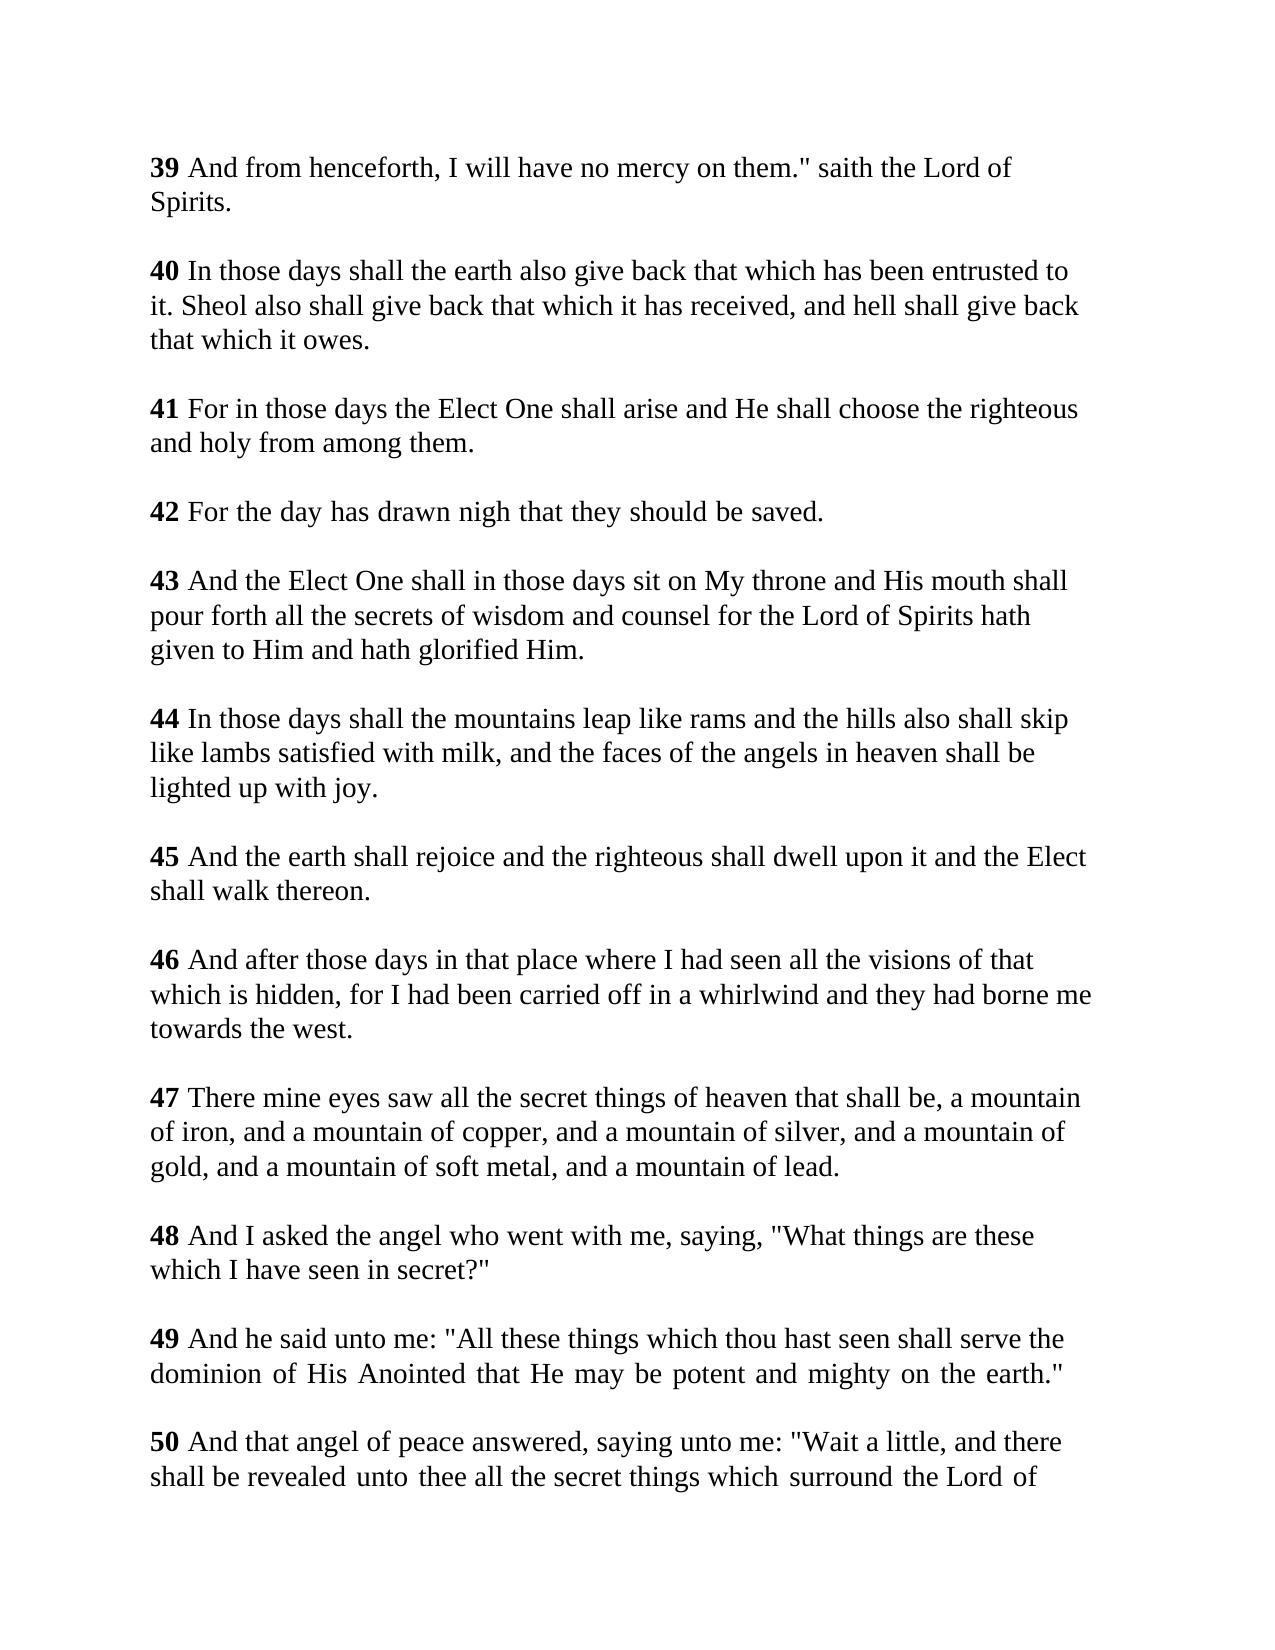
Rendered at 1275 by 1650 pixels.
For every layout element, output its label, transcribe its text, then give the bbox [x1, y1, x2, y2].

list There mine eyes saw all the secret things of heaven that shall be, a mountain of iron, and a mountain of copper, and a mountain of silver, and a mountain of gold, and a mountain of soft metal, and a mountain of lead. [150, 1080, 1106, 1183]
list And the earth shall rejoice and the righteous shall dwell upon it and the Elect shall walk thereon. [150, 839, 1112, 907]
list For in those days the Elect One shall arise and He shall choose the righteous and holy from among them. [150, 391, 1104, 459]
list And I asked the angel who went with me, saying, "What things are these which I have seen in secret?" [150, 1218, 1059, 1286]
list And from henceforth, I will have no mercy on them." saith the Lord of Spirits. [150, 150, 1035, 218]
list For the day has drawn nigh that they should be saved. [150, 494, 1137, 528]
list And that angel of peace answered, saying unto me: "Wait a little, and there shall be revealed unto thee all the secret things which surround the Lord of [150, 1424, 1084, 1493]
list And after those days in that place where I had seen all the visions of that which is hidden, for I had been carried off in a whirlwind and they had borne me towards the west. [150, 942, 1118, 1045]
list And he said unto me: "All these things which thou hast seen shall serve the dominion of His Anointed that He may be potent and mighty on the earth." [150, 1321, 1089, 1389]
list In those days shall the earth also give back that which has been entrusted to it. Sheol also shall give back that which it has received, and hell shall give back that which it owes. [150, 253, 1105, 356]
list In those days shall the mountains leap like rams and the hills also shall skip like lambs satisfied with milk, and the faces of the angels in heaven shall be lighted up with joy. [150, 701, 1094, 804]
list And the Elect One shall in those days sit on My throne and His mouth shall pour forth all the secrets of wisdom and counsel for the Lord of Spirits hath given to Him and hath glorified Him. [150, 563, 1093, 666]
